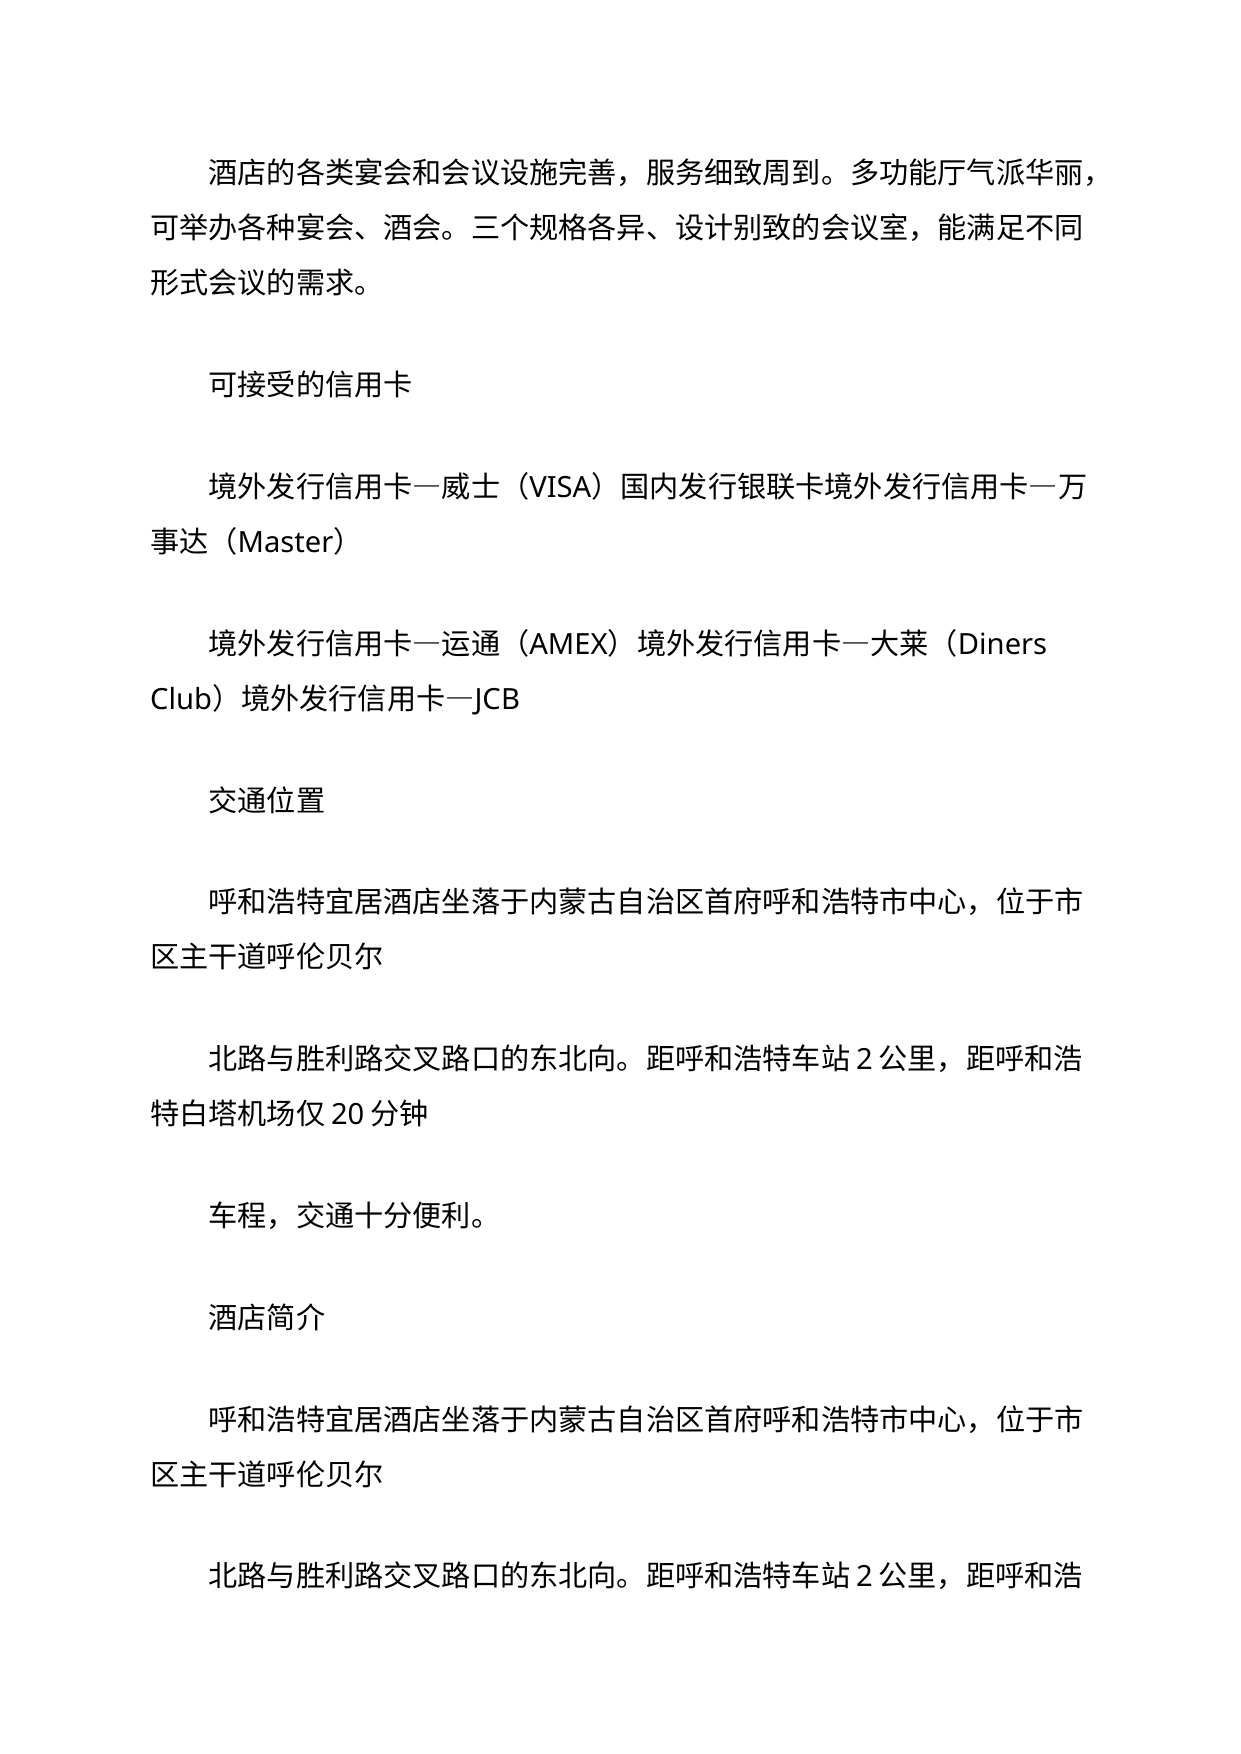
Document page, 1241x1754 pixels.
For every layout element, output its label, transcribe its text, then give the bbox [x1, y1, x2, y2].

text 酒店的各类宴会和会议设施完善，服务细致周到。多功能厅气派华丽，可举办各种宴会、酒会。三个规格各异、设计别致的会议室，能满足不同形式会议的需求。 [150, 150, 1090, 302]
text 境外发行信用卡—威士（VISA）国内发行银联卡境外发行信用卡—万事达（Master） [150, 463, 1090, 561]
text 北路与胜利路交叉路口的东北向。距呼和浩特车站2公里，距呼和浩特白塔机场仅20分钟 [150, 1036, 1090, 1133]
text 呼和浩特宜居酒店坐落于内蒙古自治区首府呼和浩特市中心，位于市区主干道呼伦贝尔 [150, 879, 1090, 976]
text 交通位置 [150, 777, 1090, 819]
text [150, 1553, 1090, 1595]
text 境外发行信用卡—运通（AMEX）境外发行信用卡—大莱（Diners Club）境外发行信用卡—JCB [150, 620, 1090, 718]
text 呼和浩特宜居酒店坐落于内蒙古自治区首府呼和浩特市中心，位于市区主干道呼伦贝尔 [150, 1396, 1090, 1493]
text 酒店简介 [150, 1294, 1090, 1337]
text 可接受的信用卡 [150, 362, 1090, 404]
text 车程，交通十分便利。 [150, 1193, 1090, 1235]
